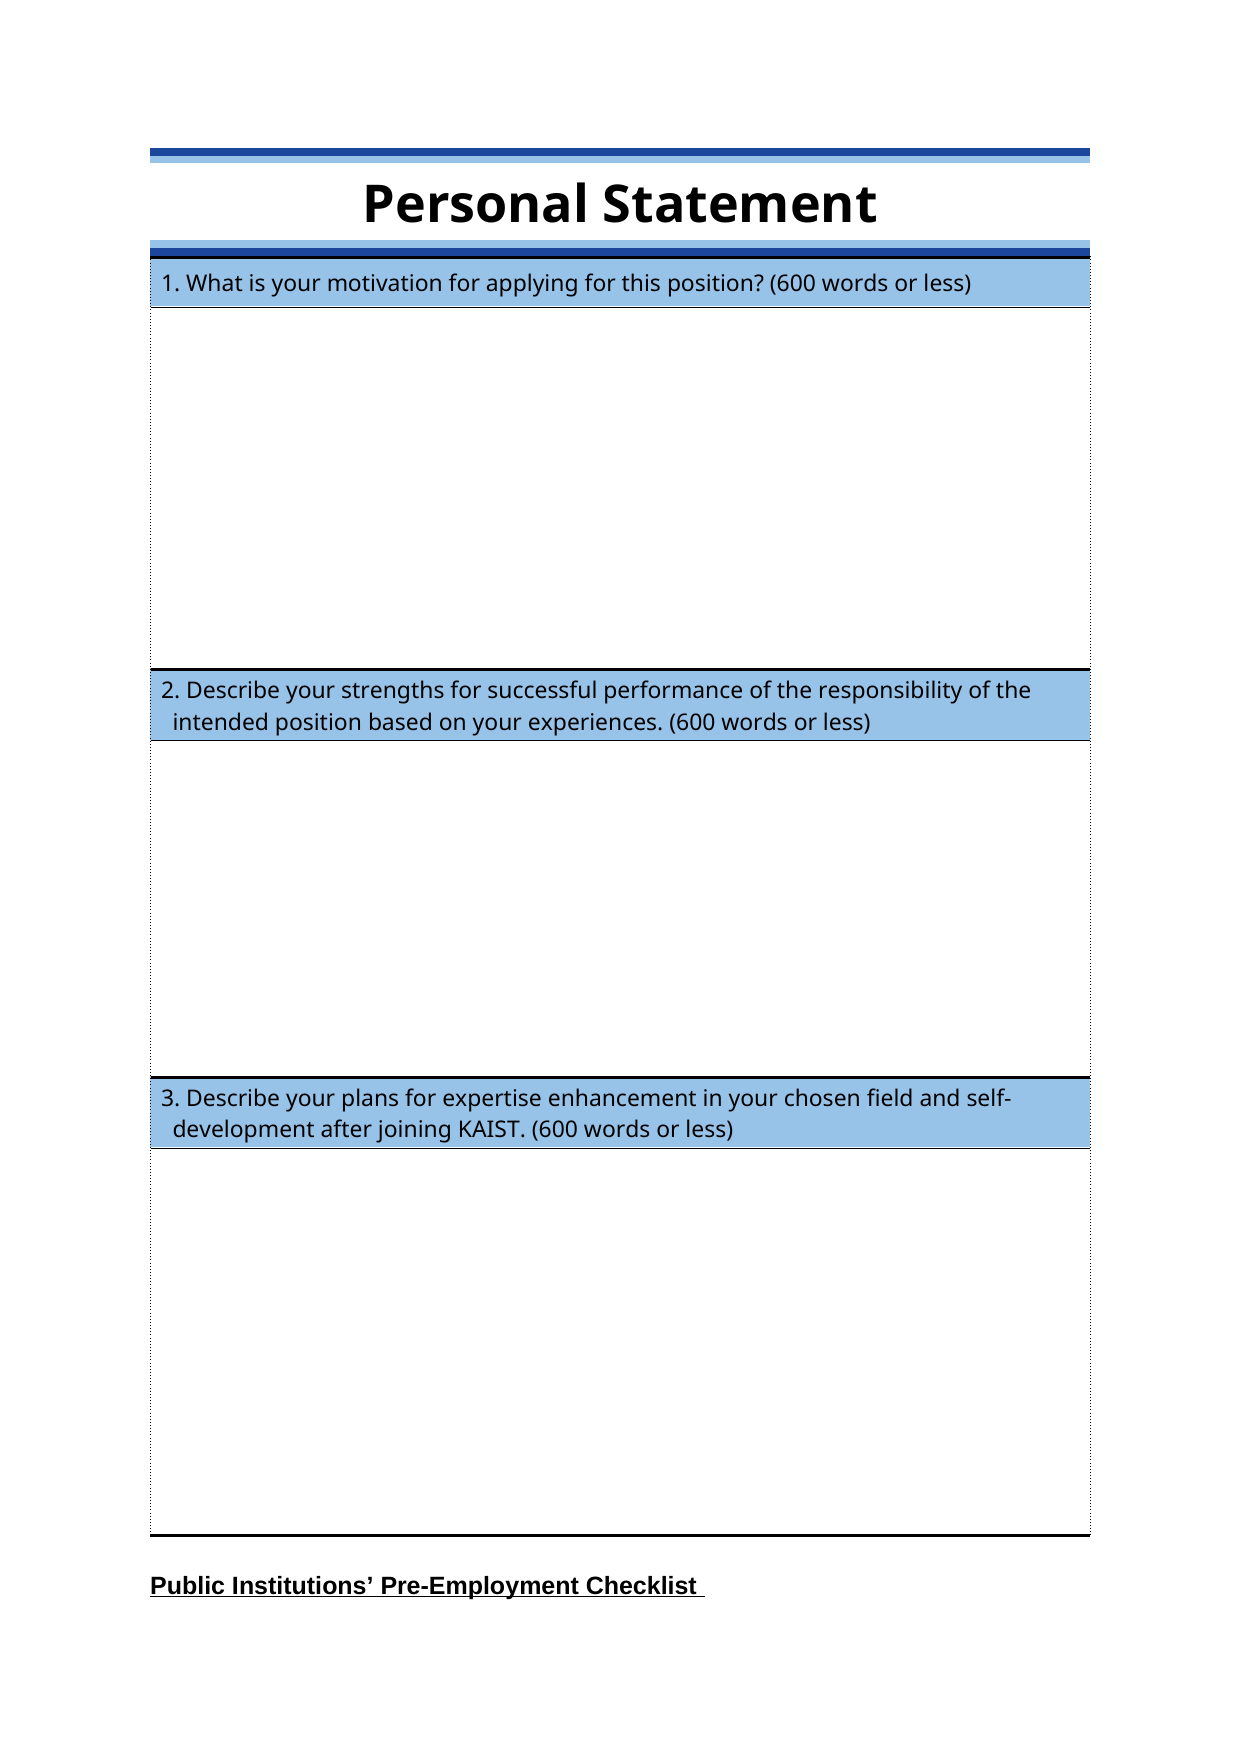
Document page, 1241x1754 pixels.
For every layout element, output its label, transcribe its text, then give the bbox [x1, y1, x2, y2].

table_header 1. What is your motivation for applying for this position? (600 words or less) [150, 259, 1090, 306]
table_cell [150, 240, 1090, 248]
table_cell [150, 156, 1090, 163]
table_cell 3. Describe your plans for expertise enhancement in your chosen field and self-development after joining KAIST. (600 words or less) [150, 1079, 1090, 1147]
table_cell [150, 308, 1090, 668]
table_header [150, 148, 1090, 156]
table_cell Personal Statement [150, 164, 1090, 240]
table_cell [150, 1149, 1090, 1534]
table_cell 2. Describe your strengths for successful performance of the responsibility of the intended position based on your experiences. (600 words or less) [150, 670, 1090, 740]
table_cell [150, 248, 1090, 256]
table_cell [150, 741, 1090, 1076]
text Public Institutions’ Pre-Employment Checklist [150, 1571, 1090, 1600]
